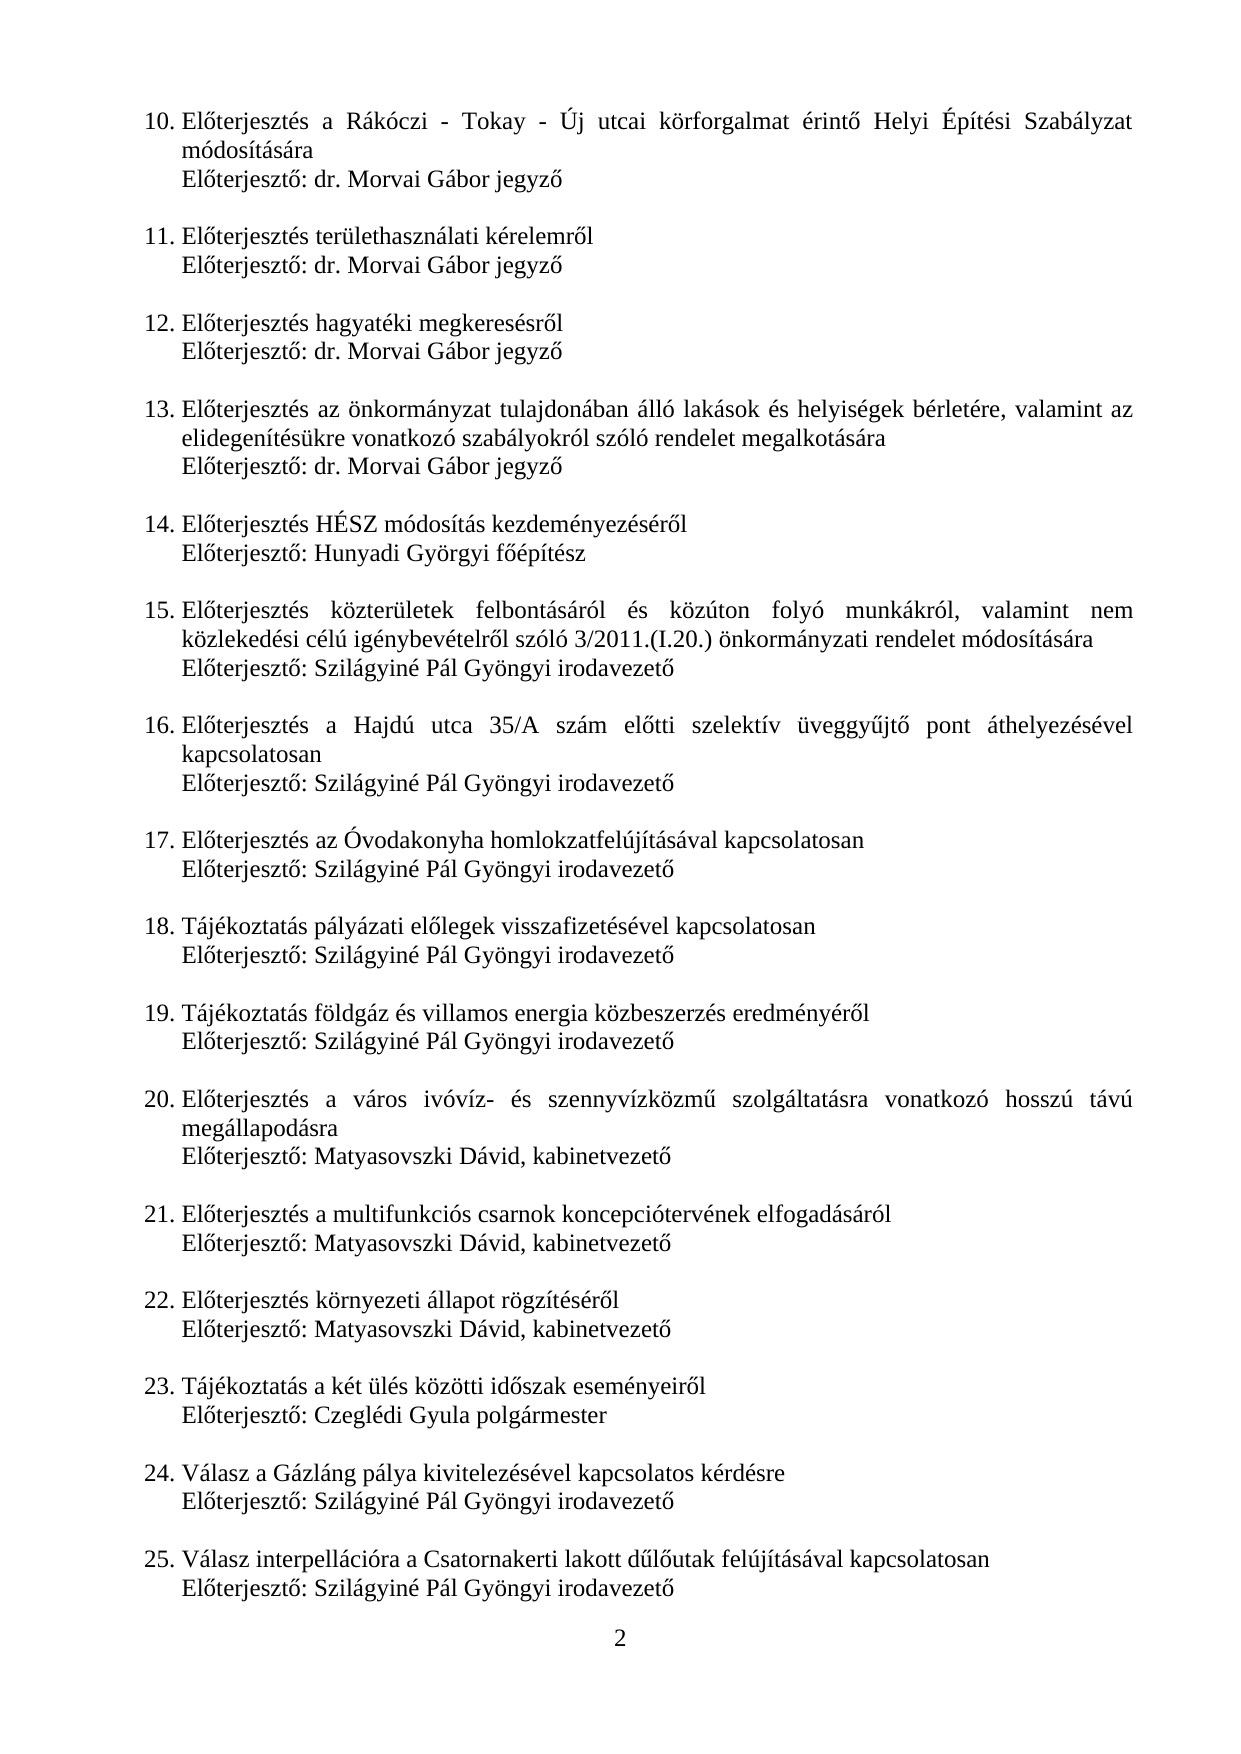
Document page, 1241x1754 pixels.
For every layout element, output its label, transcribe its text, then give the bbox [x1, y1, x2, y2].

list Előterjesztő: Hunyadi Györgyi főépítész [181, 538, 1134, 566]
list Előterjesztő: dr. Morvai Gábor jegyző [181, 164, 1134, 193]
list Előterjesztés az Óvodakonyha homlokzatfelújításával kapcsolatosan [144, 825, 1134, 854]
list Előterjesztés a Hajdú utca 35/A szám előtti szelektív üveggyűjtő pont áthelyezésével kapcsolatosan [144, 710, 1134, 768]
list Előterjesztő: Szilágyiné Pál Gyöngyi irodavezető [181, 1026, 1134, 1055]
list Előterjesztés HÉSZ módosítás kezdeményezéséről [144, 509, 1134, 538]
list Előterjesztés az önkormányzat tulajdonában álló lakások és helyiségek bérletére, valamint az elidegenítésükre vonatkozó szabályokról szóló rendelet megalkotására [144, 394, 1134, 451]
list Tájékoztatás pályázati előlegek visszafizetésével kapcsolatosan [144, 911, 1134, 940]
list Előterjesztő: Matyasovszki Dávid, kabinetvezető [181, 1314, 1134, 1343]
list Előterjesztő: Szilágyiné Pál Gyöngyi irodavezető [181, 653, 1134, 681]
list Előterjesztés a Rákóczi - Tokay - Új utcai körforgalmat érintő Helyi Építési Szabályzat módosítására [144, 106, 1134, 164]
list Előterjesztő: Szilágyiné Pál Gyöngyi irodavezető [181, 768, 1134, 796]
list Tájékoztatás a két ülés közötti időszak eseményeiről [144, 1371, 1134, 1400]
list Előterjesztés környezeti állapot rögzítéséről [144, 1285, 1134, 1314]
list Előterjesztő: Szilágyiné Pál Gyöngyi irodavezető [181, 854, 1134, 883]
list Előterjesztés hagyatéki megkeresésről [144, 308, 1134, 336]
list Előterjesztő: Szilágyiné Pál Gyöngyi irodavezető [181, 940, 1134, 969]
list Válasz interpellációra a Csatornakerti lakott dűlőutak felújításával kapcsolatosan [144, 1544, 1134, 1573]
list Előterjesztő: dr. Morvai Gábor jegyző [181, 451, 1134, 480]
list Előterjesztő: dr. Morvai Gábor jegyző [181, 250, 1134, 279]
list Előterjesztés területhasználati kérelemről [144, 221, 1134, 250]
list Válasz a Gázláng pálya kivitelezésével kapcsolatos kérdésre [144, 1458, 1134, 1486]
list Előterjesztés közterületek felbontásáról és közúton folyó munkákról, valamint nem közlekedési célú igénybevételről szóló 3/2011.(I.20.) önkormányzati rendelet módosítására [144, 595, 1134, 653]
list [181, 1573, 1134, 1601]
list Előterjesztő: Matyasovszki Dávid, kabinetvezető [181, 1141, 1134, 1170]
list Előterjesztés a multifunkciós csarnok koncepciótervének elfogadásáról [144, 1199, 1134, 1228]
list Előterjesztés a város ivóvíz- és szennyvízközmű szolgáltatásra vonatkozó hosszú távú megállapodásra [144, 1084, 1134, 1141]
list Előterjesztő: dr. Morvai Gábor jegyző [181, 336, 1134, 365]
list Előterjesztő: Matyasovszki Dávid, kabinetvezető [181, 1228, 1134, 1256]
list Előterjesztő: Czeglédi Gyula polgármester [181, 1400, 1134, 1429]
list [181, 1486, 1134, 1515]
list Tájékoztatás földgáz és villamos energia közbeszerzés eredményéről [144, 998, 1134, 1026]
